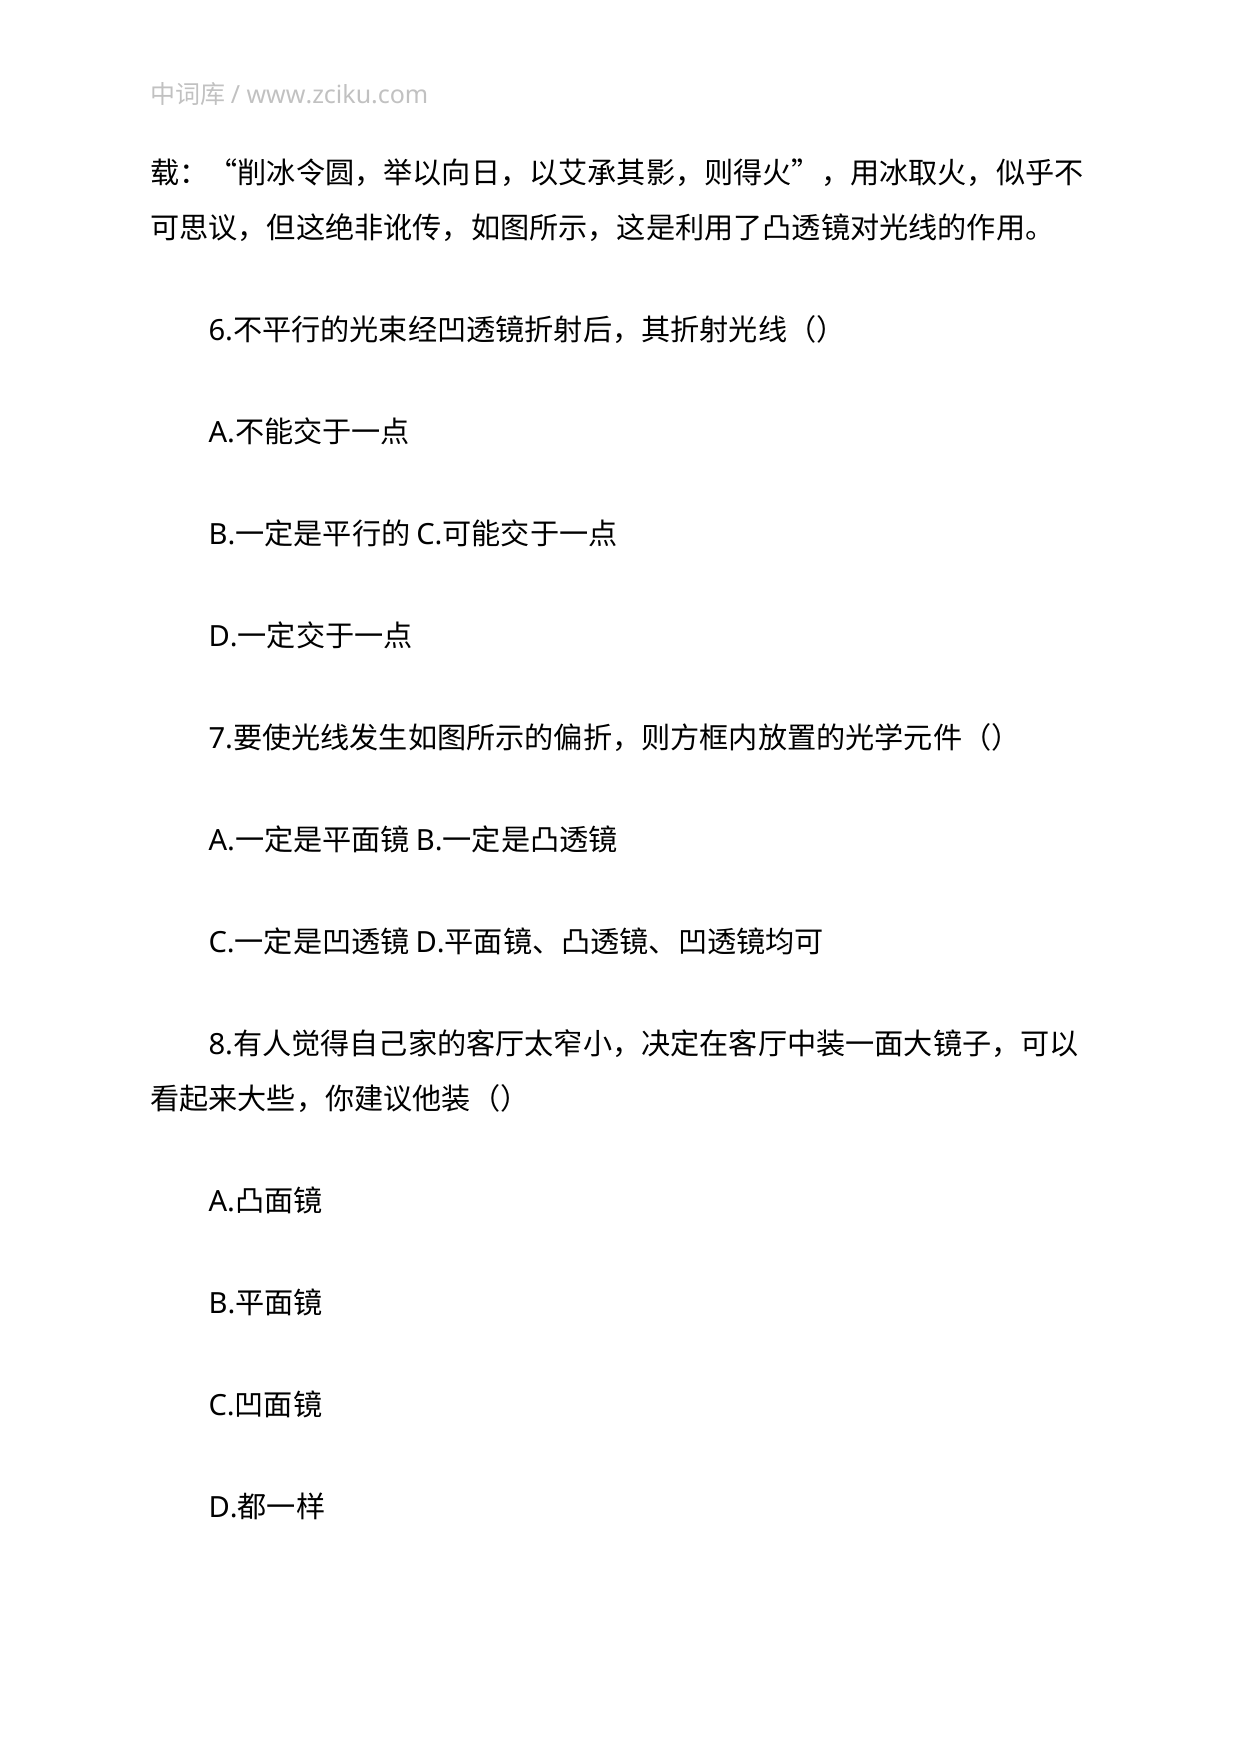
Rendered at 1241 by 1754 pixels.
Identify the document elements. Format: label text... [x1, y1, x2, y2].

text B.平面镜 [150, 1279, 1090, 1322]
text 6.不平行的光束经凹透镜折射后，其折射光线（） [150, 307, 1090, 349]
text 7.要使光线发生如图所示的偏折，则方框内放置的光学元件（） [150, 714, 1090, 757]
text B.一定是平行的C.可能交于一点 [150, 511, 1090, 553]
text D.一定交于一点 [150, 613, 1090, 655]
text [150, 150, 1090, 247]
text C.凹面镜 [150, 1381, 1090, 1424]
text C.一定是凹透镜D.平面镜、凸透镜、凹透镜均可 [150, 918, 1090, 961]
text A.凸面镜 [150, 1177, 1090, 1220]
text A.不能交于一点 [150, 409, 1090, 451]
text 8.有人觉得自己家的客厅太窄小，决定在客厅中装一面大镜子，可以看起来大些，你建议他装（） [150, 1021, 1090, 1118]
text A.一定是平面镜B.一定是凸透镜 [150, 817, 1090, 859]
text D.都一样 [150, 1483, 1090, 1526]
